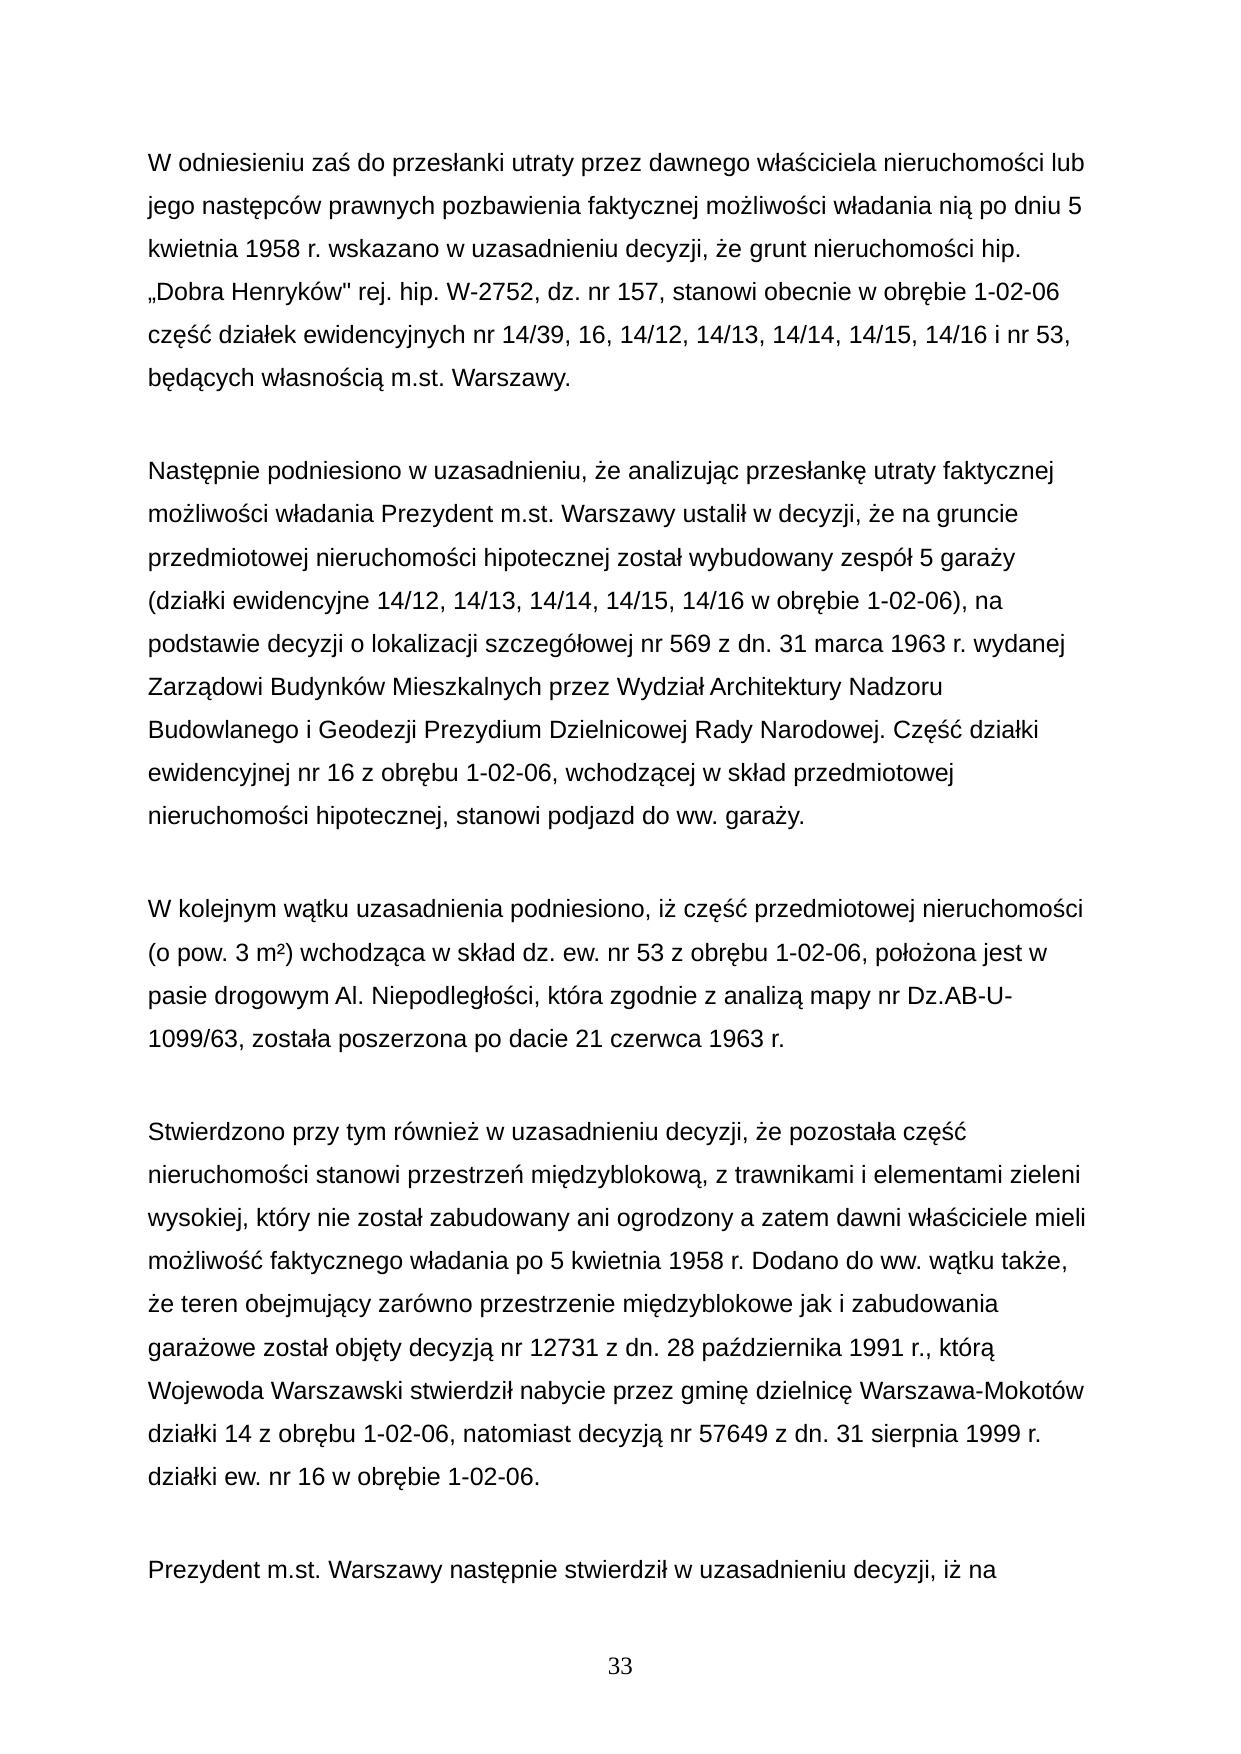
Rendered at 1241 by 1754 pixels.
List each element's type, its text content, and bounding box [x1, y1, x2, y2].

text W odniesieniu zaś do przesłanki utraty przez dawnego właściciela nieruchomości lub jego następców prawnych pozbawienia faktycznej możliwości władania nią po dniu 5 kwietnia 1958 r. wskazano w uzasadnieniu decyzji, że grunt nieruchomości hip. „Dobra Henryków" rej. hip. W-2752, dz. nr 157, stanowi obecnie w obrębie 1-02-06 część działek ewidencyjnych nr 14/39, 16, 14/12, 14/13, 14/14, 14/15, 14/16 i nr 53, będących własnością m.st. Warszawy. [148, 148, 1093, 392]
text W kolejnym wątku uzasadnienia podniesiono, iż część przedmiotowej nieruchomości (o pow. 3 m²) wchodząca w skład dz. ew. nr 53 z obrębu 1-02-06, położona jest w pasie drogowym Al. Niepodległości, która zgodnie z analizą mapy nr Dz.AB-U-1099/63, została poszerzona po dacie 21 czerwca 1963 r. [148, 894, 1093, 1053]
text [148, 1555, 1093, 1584]
text Następnie podniesiono w uzasadnieniu, że analizując przesłankę utraty faktycznej możliwości władania Prezydent m.st. Warszawy ustalił w decyzji, że na gruncie przedmiotowej nieruchomości hipotecznej został wybudowany zespół 5 garaży (działki ewidencyjne 14/12, 14/13, 14/14, 14/15, 14/16 w obrębie 1-02-06), na podstawie decyzji o lokalizacji szczegółowej nr 569 z dn. 31 marca 1963 r. wydanej Zarządowi Budynków Mieszkalnych przez Wydział Architektury Nadzoru Budowlanego i Geodezji Prezydium Dzielnicowej Rady Narodowej. Część działki ewidencyjnej nr 16 z obrębu 1-02-06, wchodzącej w skład przedmiotowej nieruchomości hipotecznej, stanowi podjazd do ww. garaży. [148, 456, 1093, 830]
text Stwierdzono przy tym również w uzasadnieniu decyzji, że pozostała część nieruchomości stanowi przestrzeń międzyblokową, z trawnikami i elementami zieleni wysokiej, który nie został zabudowany ani ogrodzony a zatem dawni właściciele mieli możliwość faktycznego władania po 5 kwietnia 1958 r. Dodano do ww. wątku także, że teren obejmujący zarówno przestrzenie międzyblokowe jak i zabudowania garażowe został objęty decyzją nr 12731 z dn. 28 października 1991 r., którą Wojewoda Warszawski stwierdził nabycie przez gminę dzielnicę Warszawa-Mokotów działki 14 z obrębu 1-02-06, natomiast decyzją nr 57649 z dn. 31 sierpnia 1999 r. działki ew. nr 16 w obrębie 1-02-06. [148, 1117, 1093, 1491]
